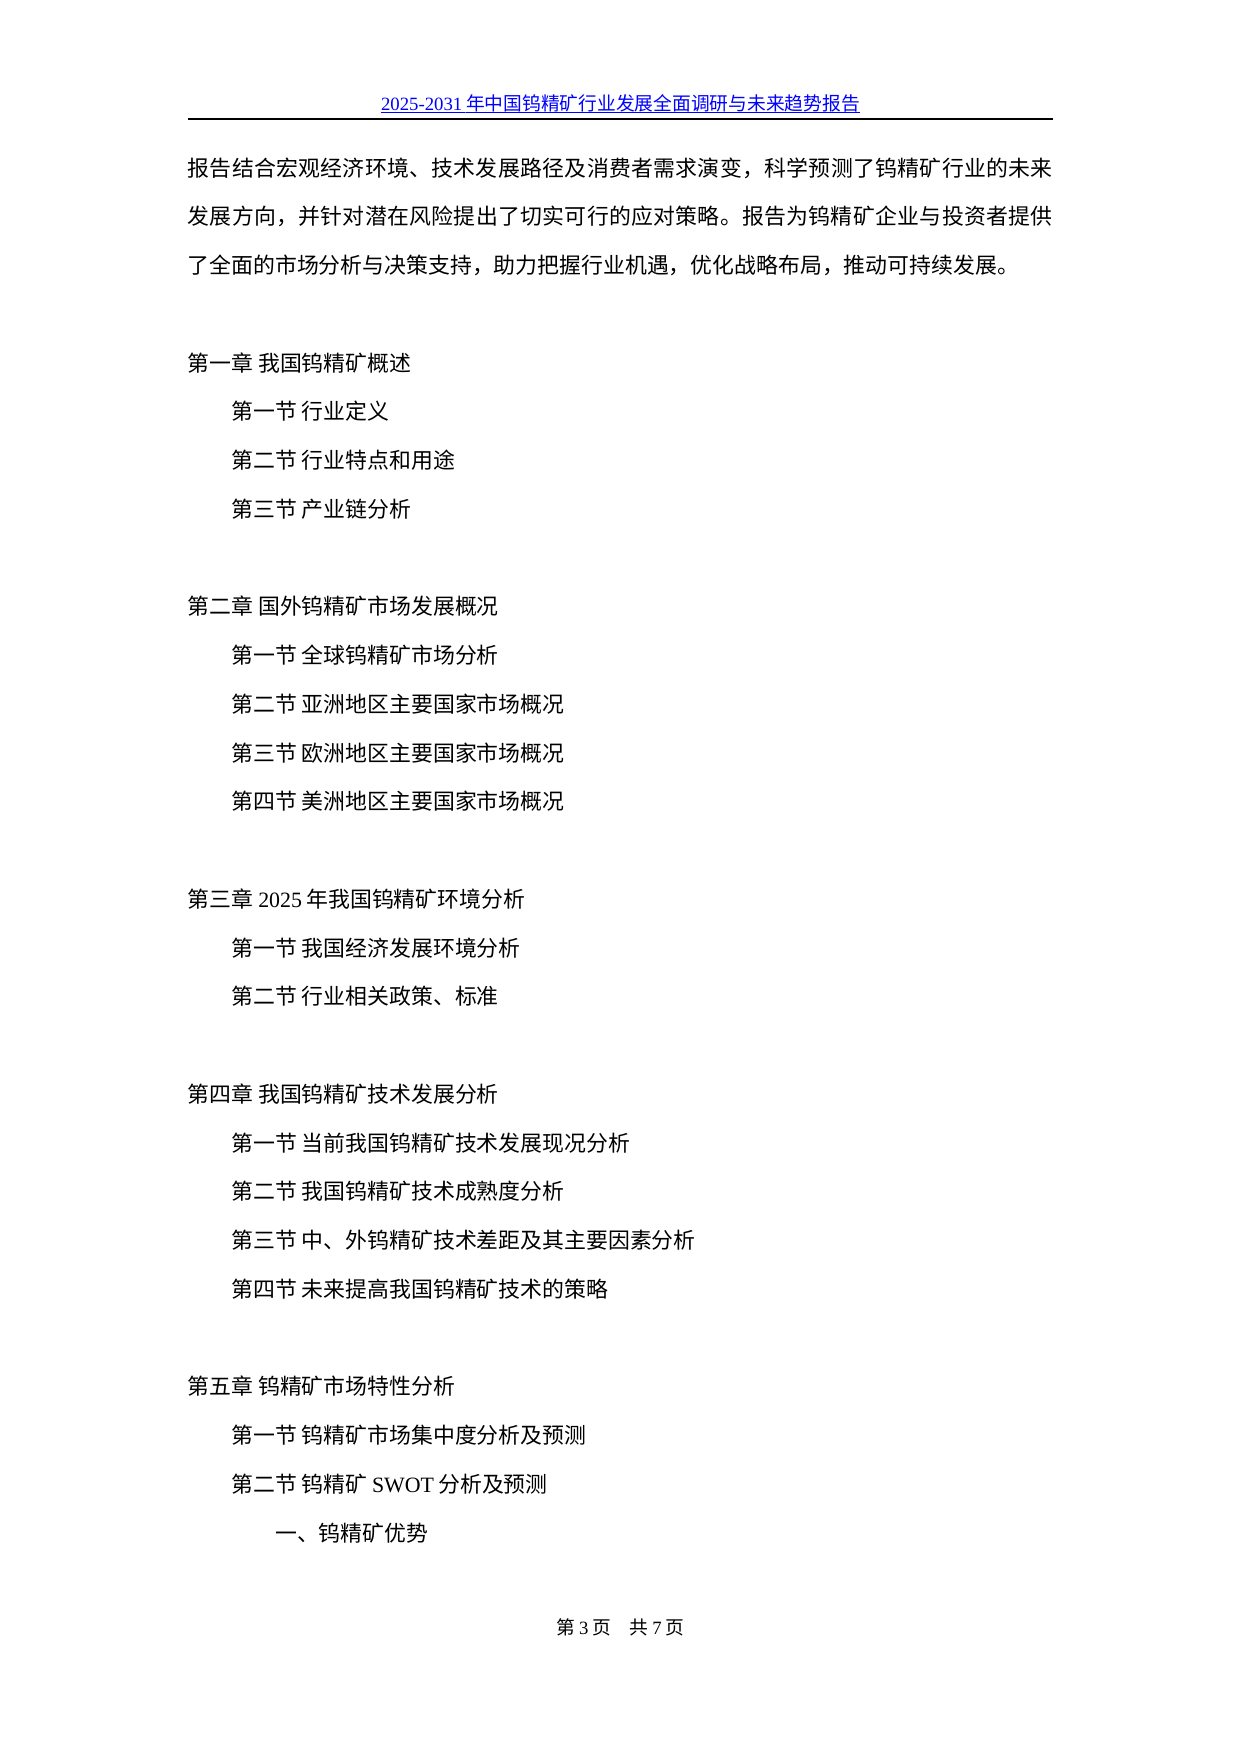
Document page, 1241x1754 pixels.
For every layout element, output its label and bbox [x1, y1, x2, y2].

text [187, 150, 1053, 1548]
